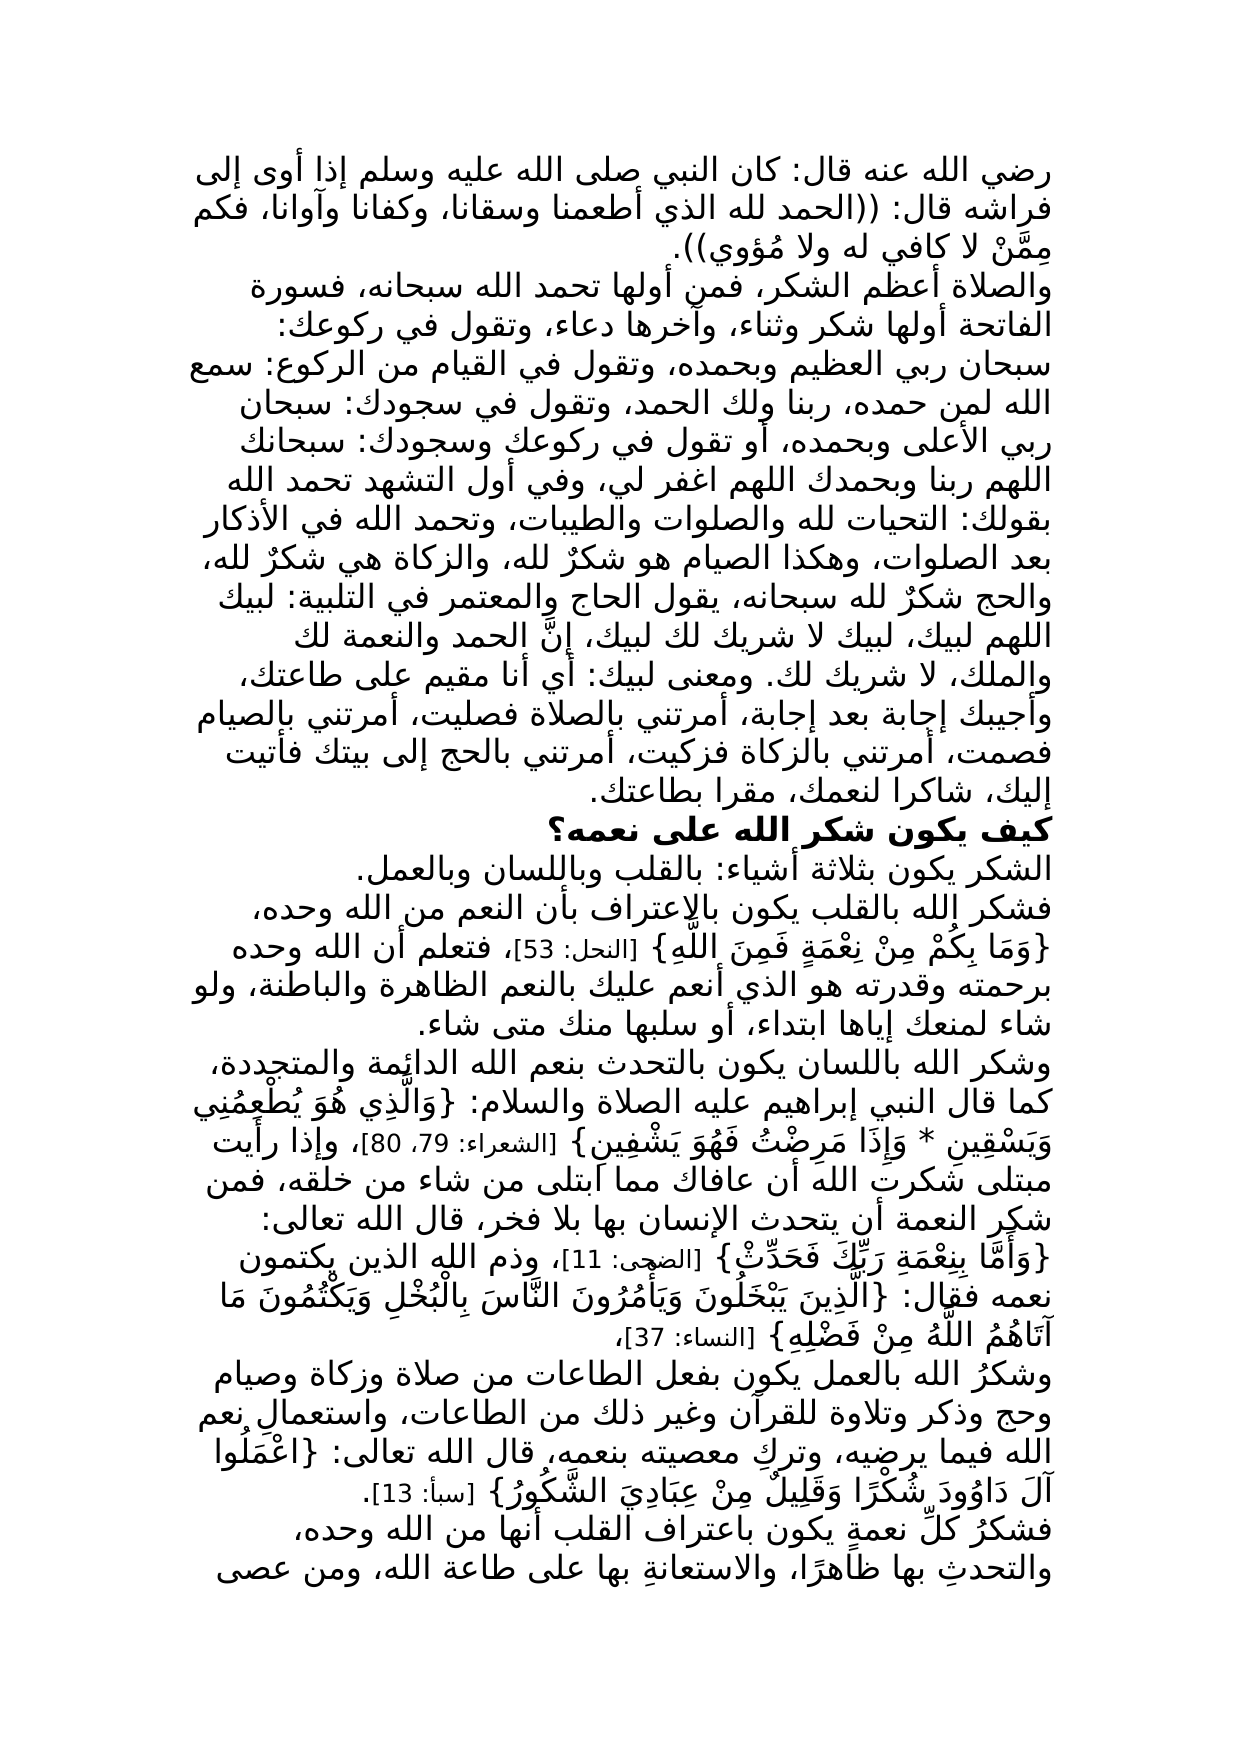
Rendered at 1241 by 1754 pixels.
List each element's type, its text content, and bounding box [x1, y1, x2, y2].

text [187, 150, 1053, 267]
text وشكرُ الله بالعمل يكون بفعل الطاعات من صلاة وزكاة وصيام وحج وذكر وتلاوة للقرآن وغير ذلك من الطاعات، واستعمالِ نعم الله فيما يرضيه، وتركِ معصيته بنعمه، قال الله تعالى: {اعْمَلُوا آلَ دَاوُودَ شُكْرًا وَقَلِيلٌ مِنْ عِبَادِيَ الشَّكُورُ} [سبأ: 13]. [187, 1354, 1053, 1510]
text والصلاة أعظم الشكر، فمن أولها تحمد الله سبحانه، فسورة الفاتحة أولها شكر وثناء، وآخرها دعاء، وتقول في ركوعك: سبحان ربي العظيم وبحمده، وتقول في القيام من الركوع: سمع الله لمن حمده، ربنا ولك الحمد، وتقول في سجودك: سبحان ربي الأعلى وبحمده، أو تقول في ركوعك وسجودك: سبحانك اللهم ربنا وبحمدك اللهم اغفر لي، وفي أول التشهد تحمد الله بقولك: التحيات لله والصلوات والطيبات، وتحمد الله في الأذكار بعد الصلوات، وهكذا الصيام هو شكرٌ لله، والزكاة هي شكرٌ لله، والحج شكرٌ لله سبحانه، يقول الحاج والمعتمر في التلبية: لبيك اللهم لبيك، لبيك لا شريك لك لبيك، إنَّ الحمد والنعمة لك والملك، لا شريك لك. ومعنى لبيك: أي أنا مقيم على طاعتك، وأجيبك إجابة بعد إجابة، أمرتني بالصلاة فصليت، أمرتني بالصيام فصمت، أمرتني بالزكاة فزكيت، أمرتني بالحج إلى بيتك فأتيت إليك، شاكرا لنعمك، مقرا بطاعتك. [187, 267, 1053, 811]
text فشكر الله بالقلب يكون بالاعتراف بأن النعم من الله وحده، {وَمَا بِكُمْ مِنْ نِعْمَةٍ فَمِنَ اللَّهِ} [النحل: 53]، فتعلم أن الله وحده برحمته وقدرته هو الذي أنعم عليك بالنعم الظاهرة والباطنة، ولو شاء لمنعك إياها ابتداء، أو سلبها منك متى شاء. [187, 888, 1053, 1044]
text كيف يكون شكر الله على نعمه؟ [187, 811, 1053, 849]
text الشكر يكون بثلاثة أشياء: بالقلب وباللسان وبالعمل. [187, 849, 1053, 888]
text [187, 1510, 1053, 1588]
text وشكر الله باللسان يكون بالتحدث بنعم الله الدائمة والمتجددة، كما قال النبي إبراهيم عليه الصلاة والسلام: {وَالَّذِي هُوَ يُطْعِمُنِي وَيَسْقِينِ * وَإِذَا مَرِضْتُ فَهُوَ يَشْفِينِ} [الشعراء: 79، 80]، وإذا رأيت مبتلى شكرت الله أن عافاك مما ابتلى من شاء من خلقه، فمن شكر النعمة أن يتحدث الإنسان بها بلا فخر، قال الله تعالى: {وَأَمَّا بِنِعْمَةِ رَبِّكَ فَحَدِّثْ} [الضحى: 11]، وذم الله الذين يكتمون نعمه فقال: {الَّذِينَ يَبْخَلُونَ وَيَأْمُرُونَ النَّاسَ بِالْبُخْلِ وَيَكْتُمُونَ مَا آتَاهُمُ اللَّهُ مِنْ فَضْلِهِ} [النساء: 37]، [187, 1044, 1053, 1354]
